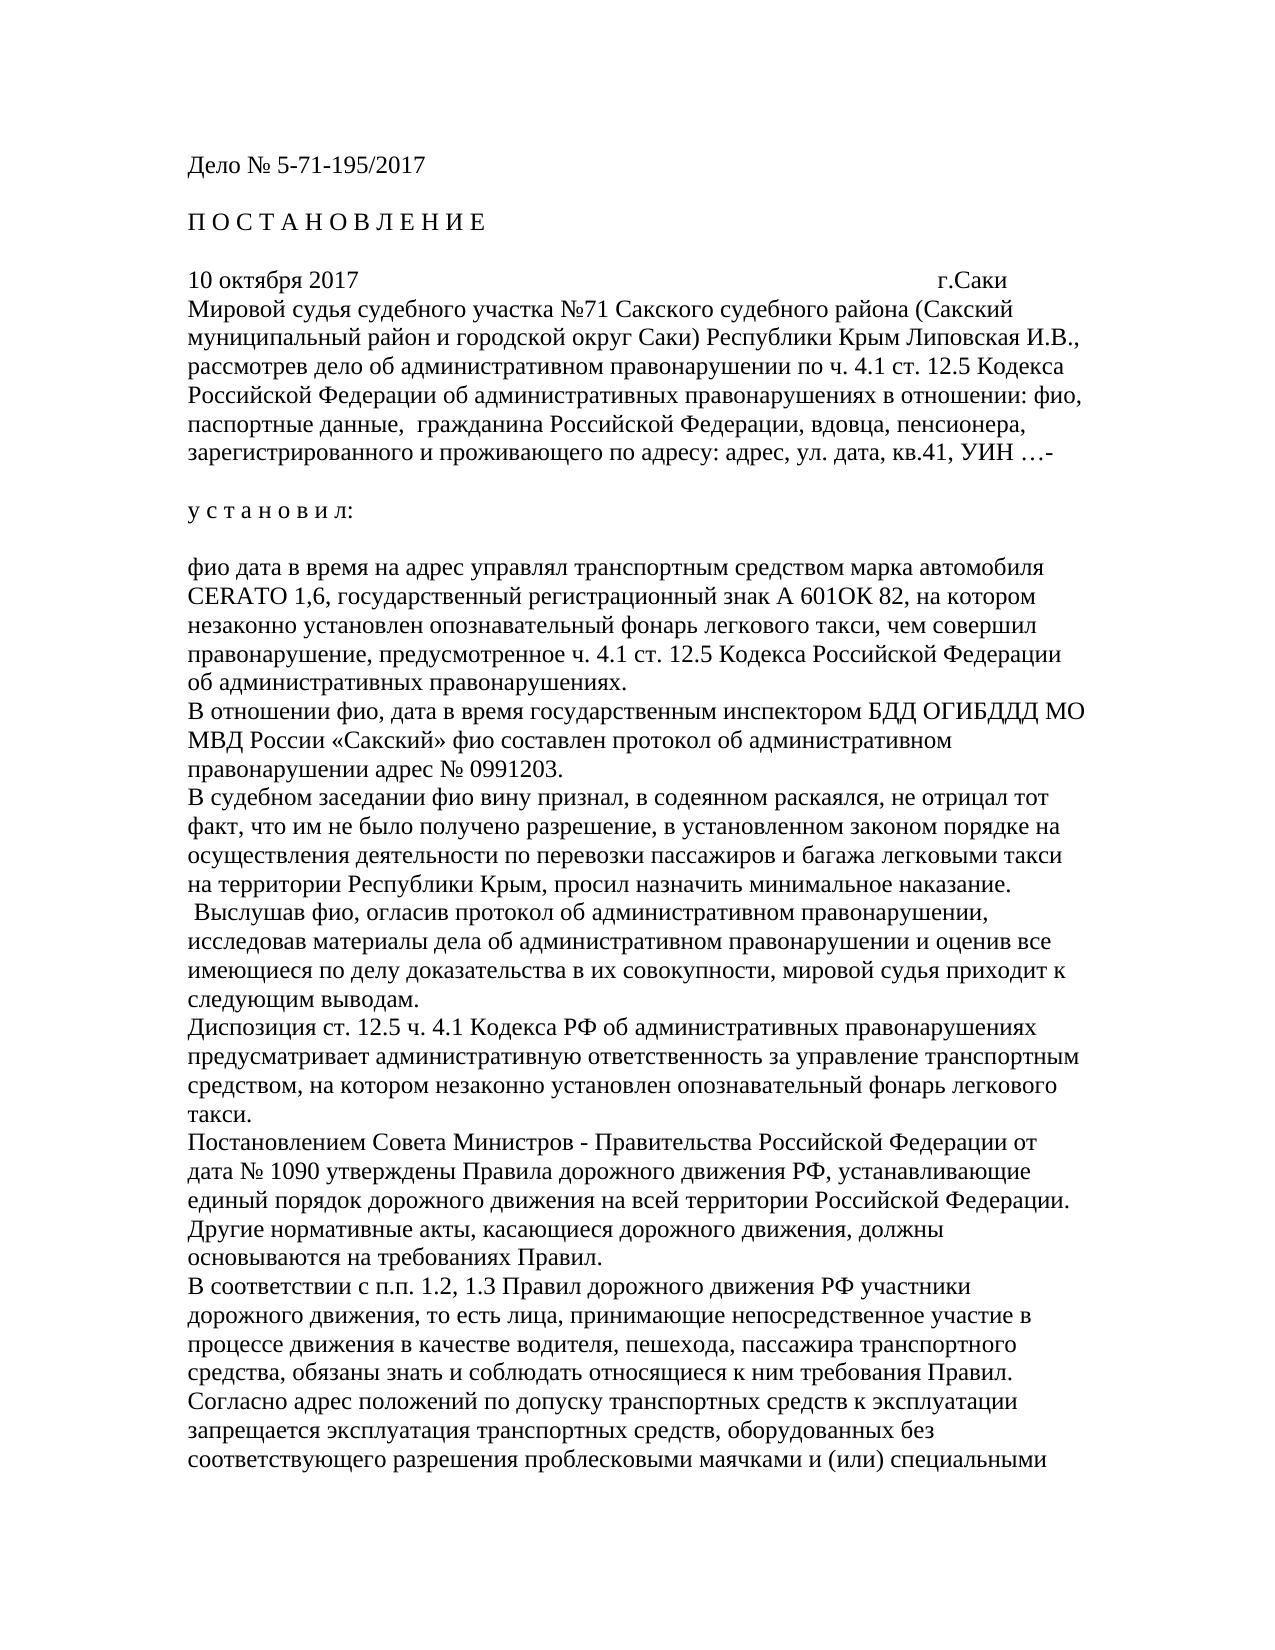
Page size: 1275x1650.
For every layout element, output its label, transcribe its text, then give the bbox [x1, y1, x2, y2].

text 10 октября 2017 г.Саки [187, 265, 1087, 294]
text В соответствии с п.п. 1.2, 1.3 Правил дорожного движения РФ участники дорожного движения, то есть лица, принимающие непосредственное участие в процессе движения в качестве водителя, пешехода, пассажира транспортного средства, обязаны знать и соблюдать относящиеся к ним требования Правил. [187, 1271, 1087, 1386]
text Дело № 5-71-195/2017 [187, 150, 1087, 179]
text В отношении фио, дата в время государственным инспектором БДД ОГИБДДД МО МВД России «Сакский» фио составлен протокол об административном правонарушении адрес № 0991203. [187, 696, 1087, 782]
text В судебном заседании фио вину признал, в содеянном раскаялся, не отрицал тот факт, что им не было получено разрешение, в установленном законом порядке на осуществления деятельности по перевозки пассажиров и багажа легковыми такси на территории Республики Крым, просил назначить минимальное наказание. [187, 782, 1087, 897]
text П О С Т А Н О В Л Е Н И Е [187, 207, 1087, 236]
text у с т а н о в и л: [187, 495, 1087, 524]
text Мировой судья судебного участка №71 Сакского судебного района (Сакский муниципальный район и городской округ Саки) Республики Крым Липовская И.В., рассмотрев дело об административном правонарушении по ч. 4.1 ст. 12.5 Кодекса Российской Федерации об административных правонарушениях в отношении: фио, паспортные данные, гражданина Российской Федерации, вдовца, пенсионера, зарегистрированного и проживающего по адресу: адрес, ул. дата, кв.41, УИН …- [187, 294, 1087, 466]
text Диспозиция ст. 12.5 ч. 4.1 Кодекса РФ об административных правонарушениях предусматривает административную ответственность за управление транспортным средством, на котором незаконно установлен опознавательный фонарь легкового такси. [187, 1012, 1087, 1127]
text Выслушав фио, огласив протокол об административном правонарушении, исследовав материалы дела об административном правонарушении и оценив все имеющиеся по делу доказательства в их совокупности, мировой судья приходит к следующим выводам. [187, 897, 1087, 1012]
text Постановлением Совета Министров - Правительства Российской Федерации от дата № 1090 утверждены Правила дорожного движения РФ, устанавливающие единый порядок дорожного движения на всей территории Российской Федерации. Другие нормативные акты, касающиеся дорожного движения, должны основываются на требованиях Правил. [187, 1127, 1087, 1271]
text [187, 1386, 1087, 1472]
text фио дата в время на адрес управлял транспортным средством марка автомобиля CERAТО 1,6, государственный регистрационный знак А 601ОК 82, на котором незаконно установлен опознавательный фонарь легкового такси, чем совершил правонарушение, предусмотренное ч. 4.1 ст. 12.5 Кодекса Российской Федерации об административных правонарушениях. [187, 552, 1087, 696]
